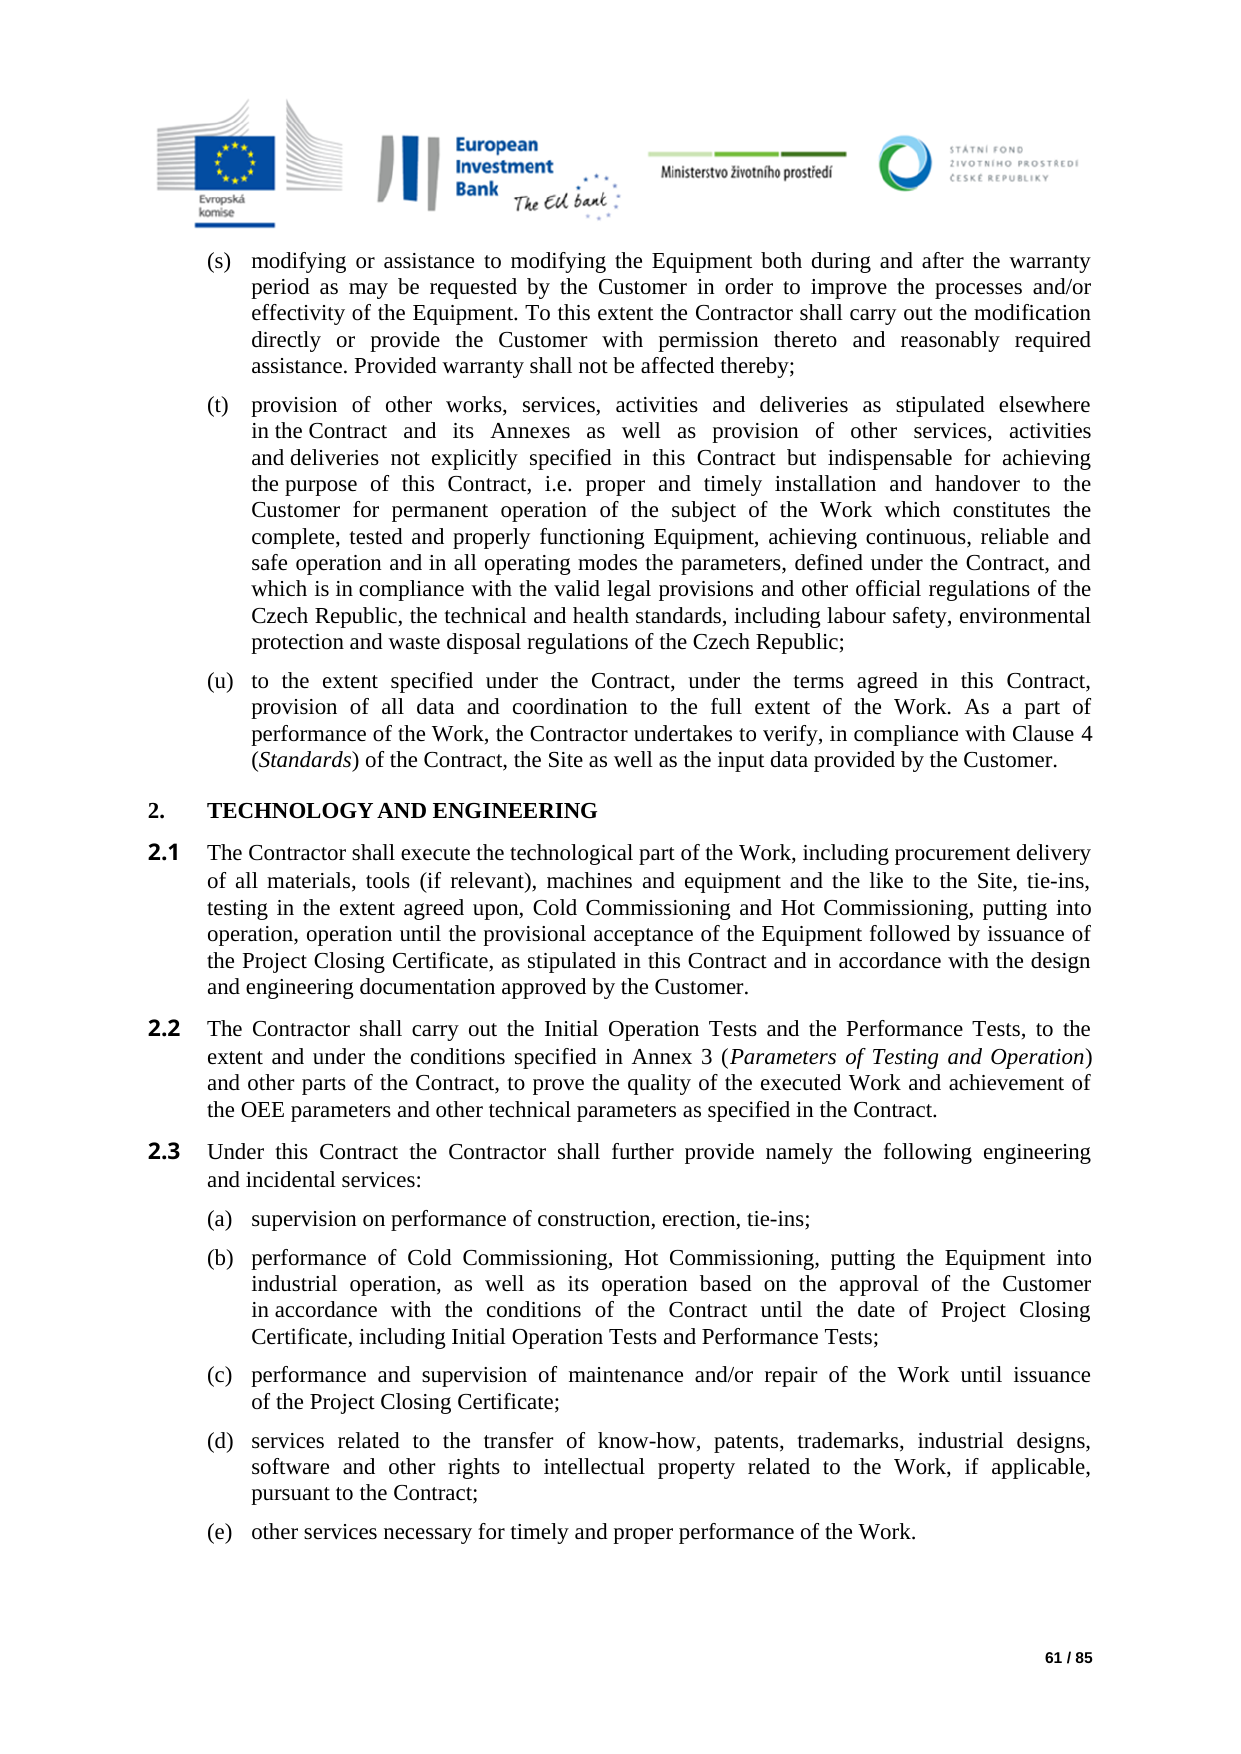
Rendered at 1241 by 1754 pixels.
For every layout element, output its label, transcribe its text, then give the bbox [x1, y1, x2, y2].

text The Contractor shall execute the technological part of the Work, including procurement delivery of all materials, tools (if relevant), machines and equipment and the like to the Site, tie-ins, testing in the extent agreed upon, Cold Commissioning and Hot Commissioning, putting into operation, operation until the provisional acceptance of the Equipment followed by issuance of the Project Closing Certificate, as stipulated in this Contract and in accordance with the design and engineering documentation approved by the Customer. [148, 836, 1092, 999]
picture [147, 87, 1093, 235]
text The Contractor shall carry out the Initial Operation Tests and the Performance Tests, to the extent and under the conditions specified in Annex 3 (Parameters of Testing and Operation) and other parts of the Contract, to prove the quality of the executed Work and achievement of the OEE parameters and other technical parameters as specified in the Contract. [148, 1012, 1092, 1122]
text to the extent specified under the Contract, under the terms agreed in this Contract, provision of all data and coordination to the full extent of the Work. As a part of performance of the Work, the Contractor undertakes to verify, in compliance with Clause 4 (Standards) of the Contract, the Site as well as the input data provided by the Customer. [207, 667, 1092, 772]
text provision of other works, services, activities and deliveries as stipulated elsewhere in the Contract and its Annexes as well as provision of other services, activities and deliveries not explicitly specified in this Contract but indispensable for achieving the purpose of this Contract, i.e. proper and timely installation and handover to the Customer for permanent operation of the subject of the Work which constitutes the complete, tested and properly functioning Equipment, achieving continuous, reliable and safe operation and in all operating modes the parameters, defined under the Contract, and which is in compliance with the valid legal provisions and other official regulations of the Czech Republic, the technical and health standards, including labour safety, environmental protection and waste disposal regulations of the Czech Republic; [207, 391, 1092, 654]
text services related to the transfer of know-how, patents, trademarks, industrial designs, software and other rights to intellectual property related to the Work, if applicable, pursuant to the Contract; [207, 1427, 1092, 1506]
text supervision on performance of construction, erection, tie-ins; [207, 1205, 1092, 1231]
text performance of Cold Commissioning, Hot Commissioning, putting the Equipment into industrial operation, as well as its operation based on the approval of the Customer in accordance with the conditions of the Contract until the date of Project Closing Certificate, including Initial Operation Tests and Performance Tests; [207, 1244, 1092, 1349]
text modifying or assistance to modifying the Equipment both during and after the warranty period as may be requested by the Customer in order to improve the processes and/or effectivity of the Equipment. To this extent the Contractor shall carry out the modification directly or provide the Customer with permission thereto and reasonably required assistance. Provided warranty shall not be affected thereby; [207, 247, 1092, 378]
subtitle TECHNOLOGY AND ENGINEERING [148, 797, 1092, 824]
text performance and supervision of maintenance and/or repair of the Work until issuance of the Project Closing Certificate; [207, 1362, 1092, 1414]
text Under this Contract the Contractor shall further provide namely the following engineering and incidental services: [148, 1135, 1092, 1192]
text other services necessary for timely and proper performance of the Work. [207, 1518, 1092, 1545]
